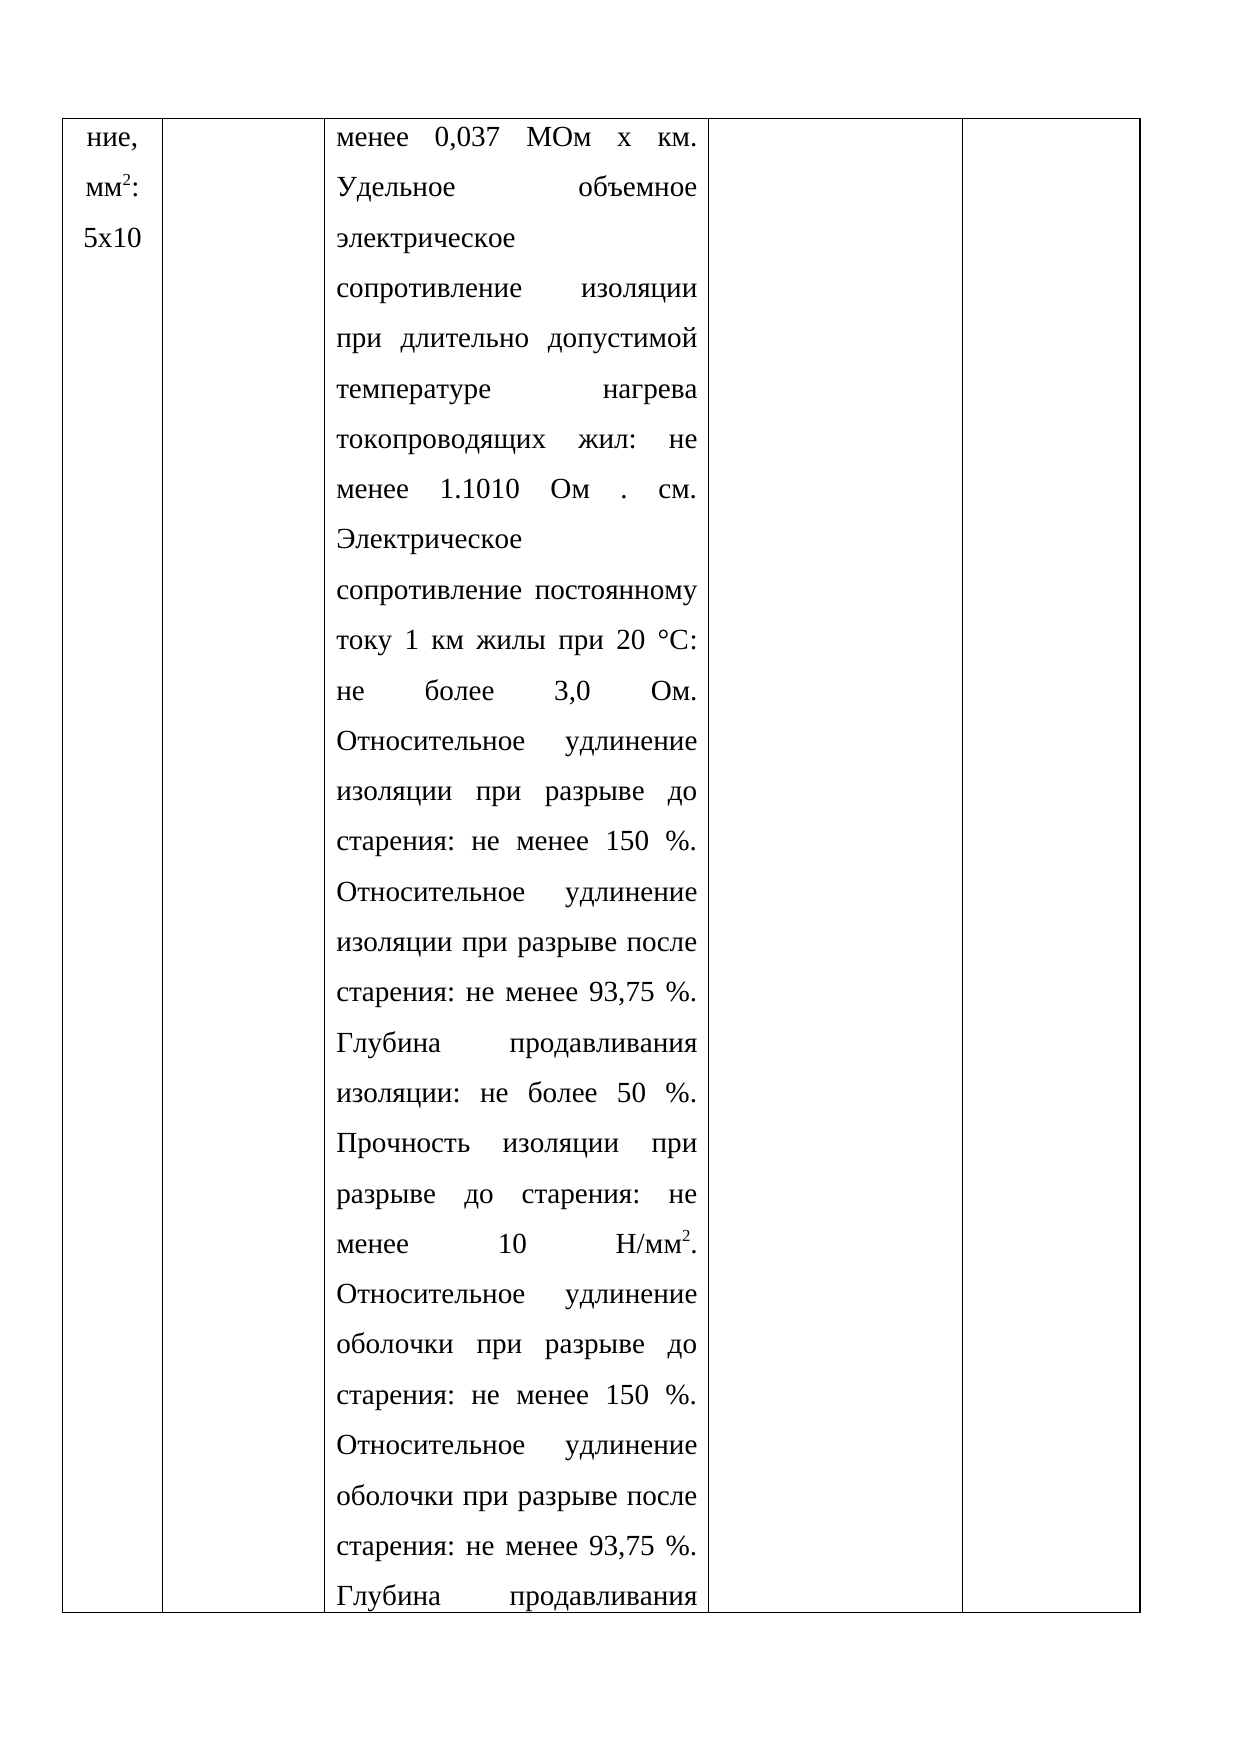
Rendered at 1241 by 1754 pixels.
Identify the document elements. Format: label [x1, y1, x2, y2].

table_cell [709, 119, 962, 1612]
table_cell [325, 119, 708, 1612]
table_cell [163, 119, 324, 1612]
table_cell [63, 119, 162, 1612]
table_cell [963, 119, 1139, 1612]
